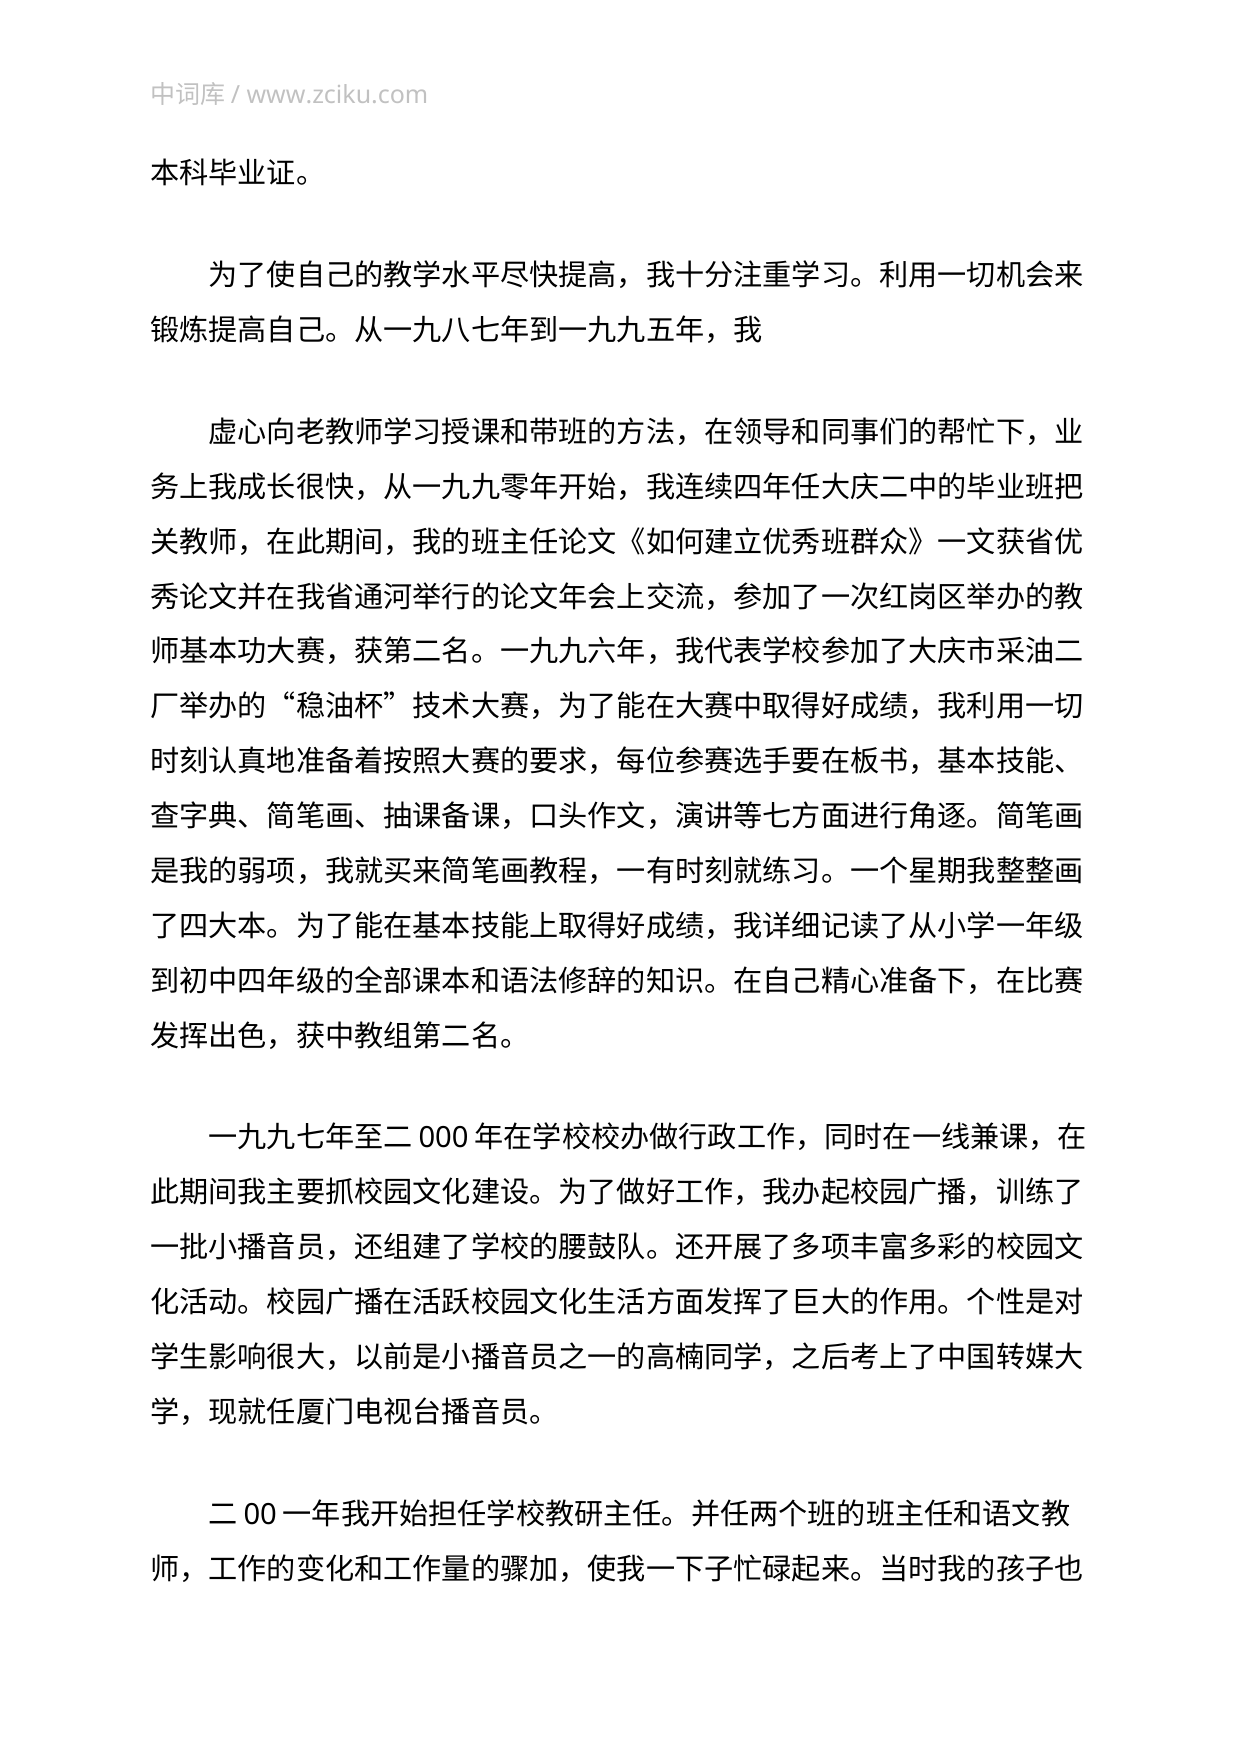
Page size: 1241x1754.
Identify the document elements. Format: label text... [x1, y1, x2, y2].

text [150, 150, 1090, 192]
text 虚心向老教师学习授课和带班的方法，在领导和同事们的帮忙下，业务上我成长很快，从一九九零年开始，我连续四年任大庆二中的毕业班把关教师，在此期间，我的班主任论文《如何建立优秀班群众》一文获省优秀论文并在我省通河举行的论文年会上交流，参加了一次红岗区举办的教师基本功大赛，获第二名。一九九六年，我代表学校参加了大庆市采油二厂举办的“稳油杯”技术大赛，为了能在大赛中取得好成绩，我利用一切时刻认真地准备着按照大赛的要求，每位参赛选手要在板书，基本技能、查字典、简笔画、抽课备课，口头作文，演讲等七方面进行角逐。简笔画是我的弱项，我就买来简笔画教程，一有时刻就练习。一个星期我整整画了四大本。为了能在基本技能上取得好成绩，我详细记读了从小学一年级到初中四年级的全部课本和语法修辞的知识。在自己精心准备下，在比赛发挥出色，获中教组第二名。 [150, 408, 1090, 1054]
text 一九九七年至二000年在学校校办做行政工作，同时在一线兼课，在此期间我主要抓校园文化建设。为了做好工作，我办起校园广播，训练了一批小播音员，还组建了学校的腰鼓队。还开展了多项丰富多彩的校园文化活动。校园广播在活跃校园文化生活方面发挥了巨大的作用。个性是对学生影响很大，以前是小播音员之一的高楠同学，之后考上了中国转媒大学，现就任厦门电视台播音员。 [150, 1114, 1090, 1431]
text 为了使自己的教学水平尽快提高，我十分注重学习。利用一切机会来锻炼提高自己。从一九八七年到一九九五年，我 [150, 252, 1090, 349]
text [150, 1490, 1090, 1588]
